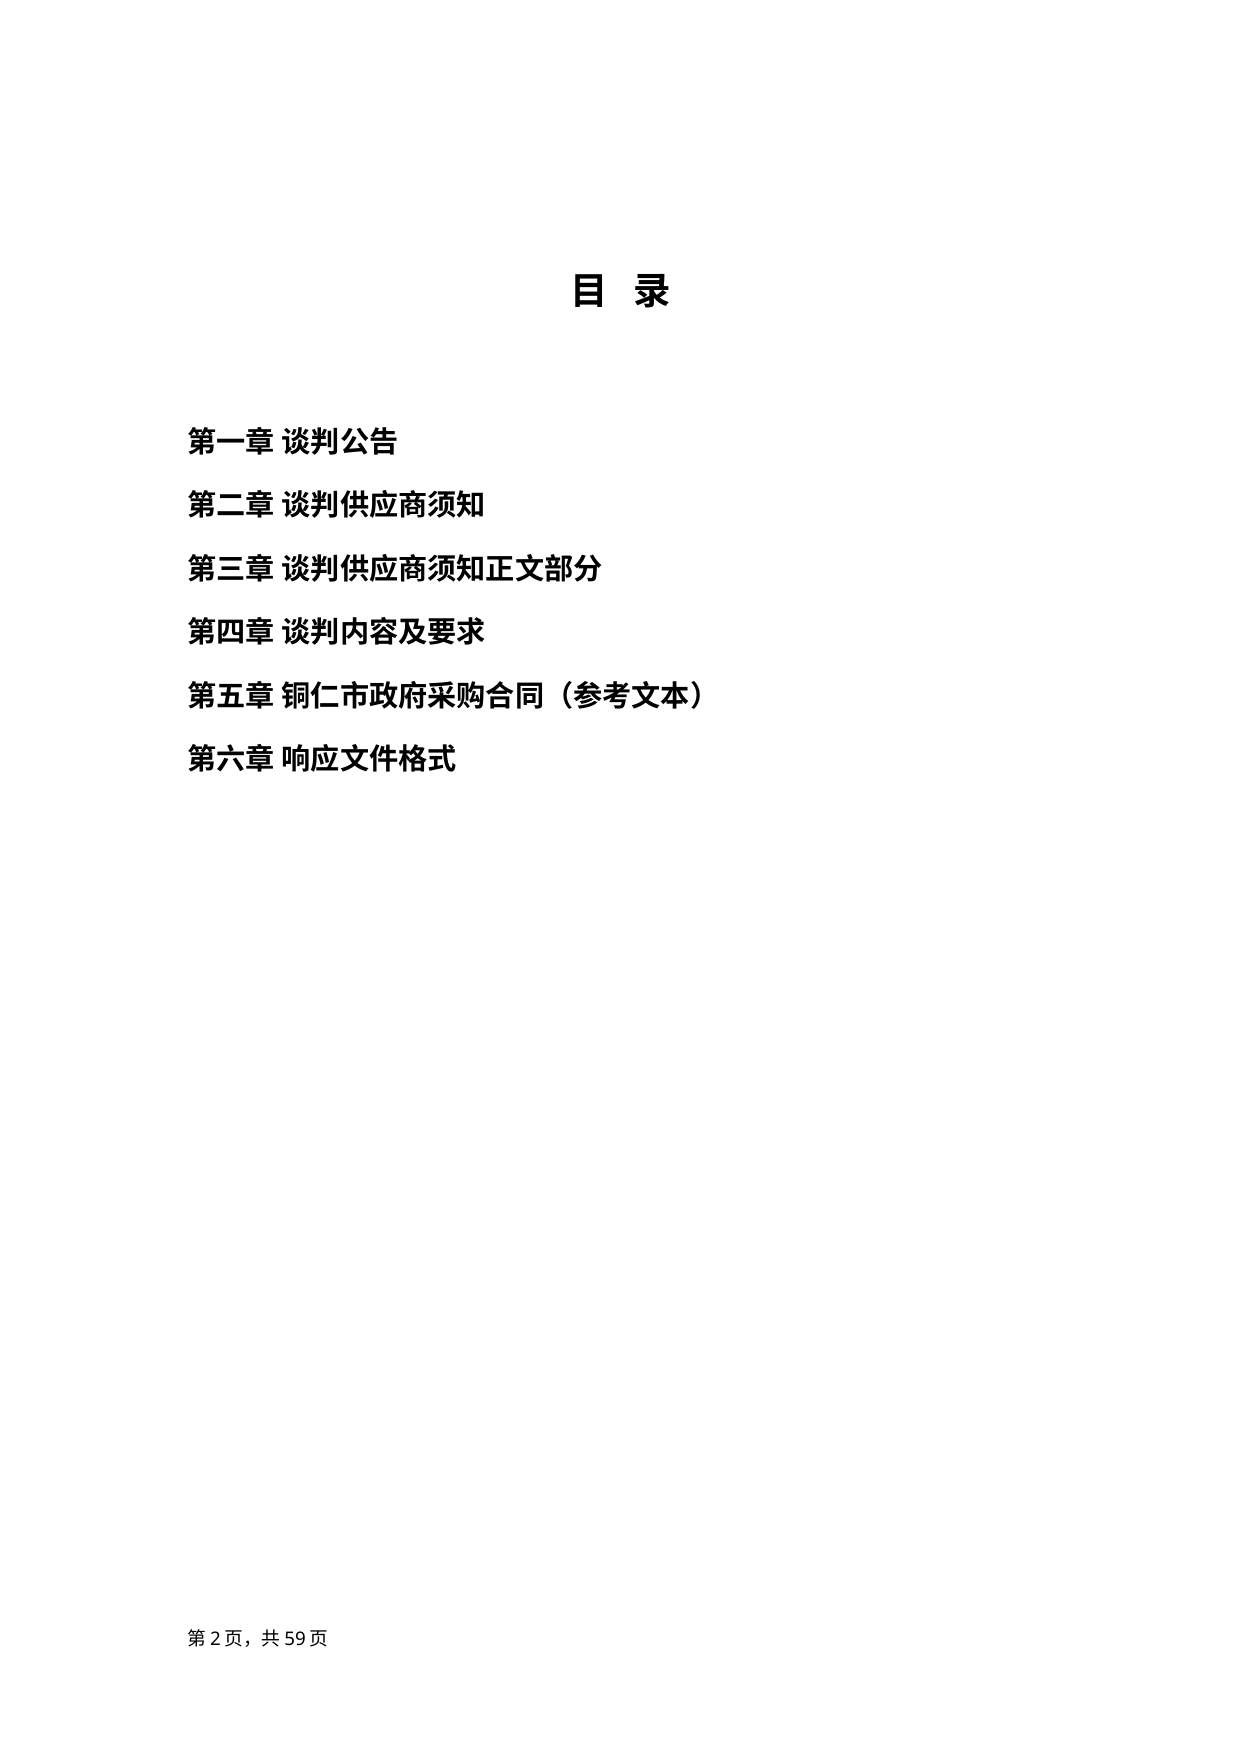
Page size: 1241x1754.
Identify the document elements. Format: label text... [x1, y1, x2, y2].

list 谈判供应商须知正文部分 [187, 545, 1053, 588]
list 谈判公告 [187, 418, 1053, 461]
list 响应文件格式 [187, 736, 1053, 778]
list 谈判内容及要求 [187, 609, 1053, 651]
text 目 录 [187, 261, 1053, 315]
list 铜仁市政府采购合同（参考文本） [187, 672, 1053, 714]
list 谈判供应商须知 [187, 482, 1053, 524]
